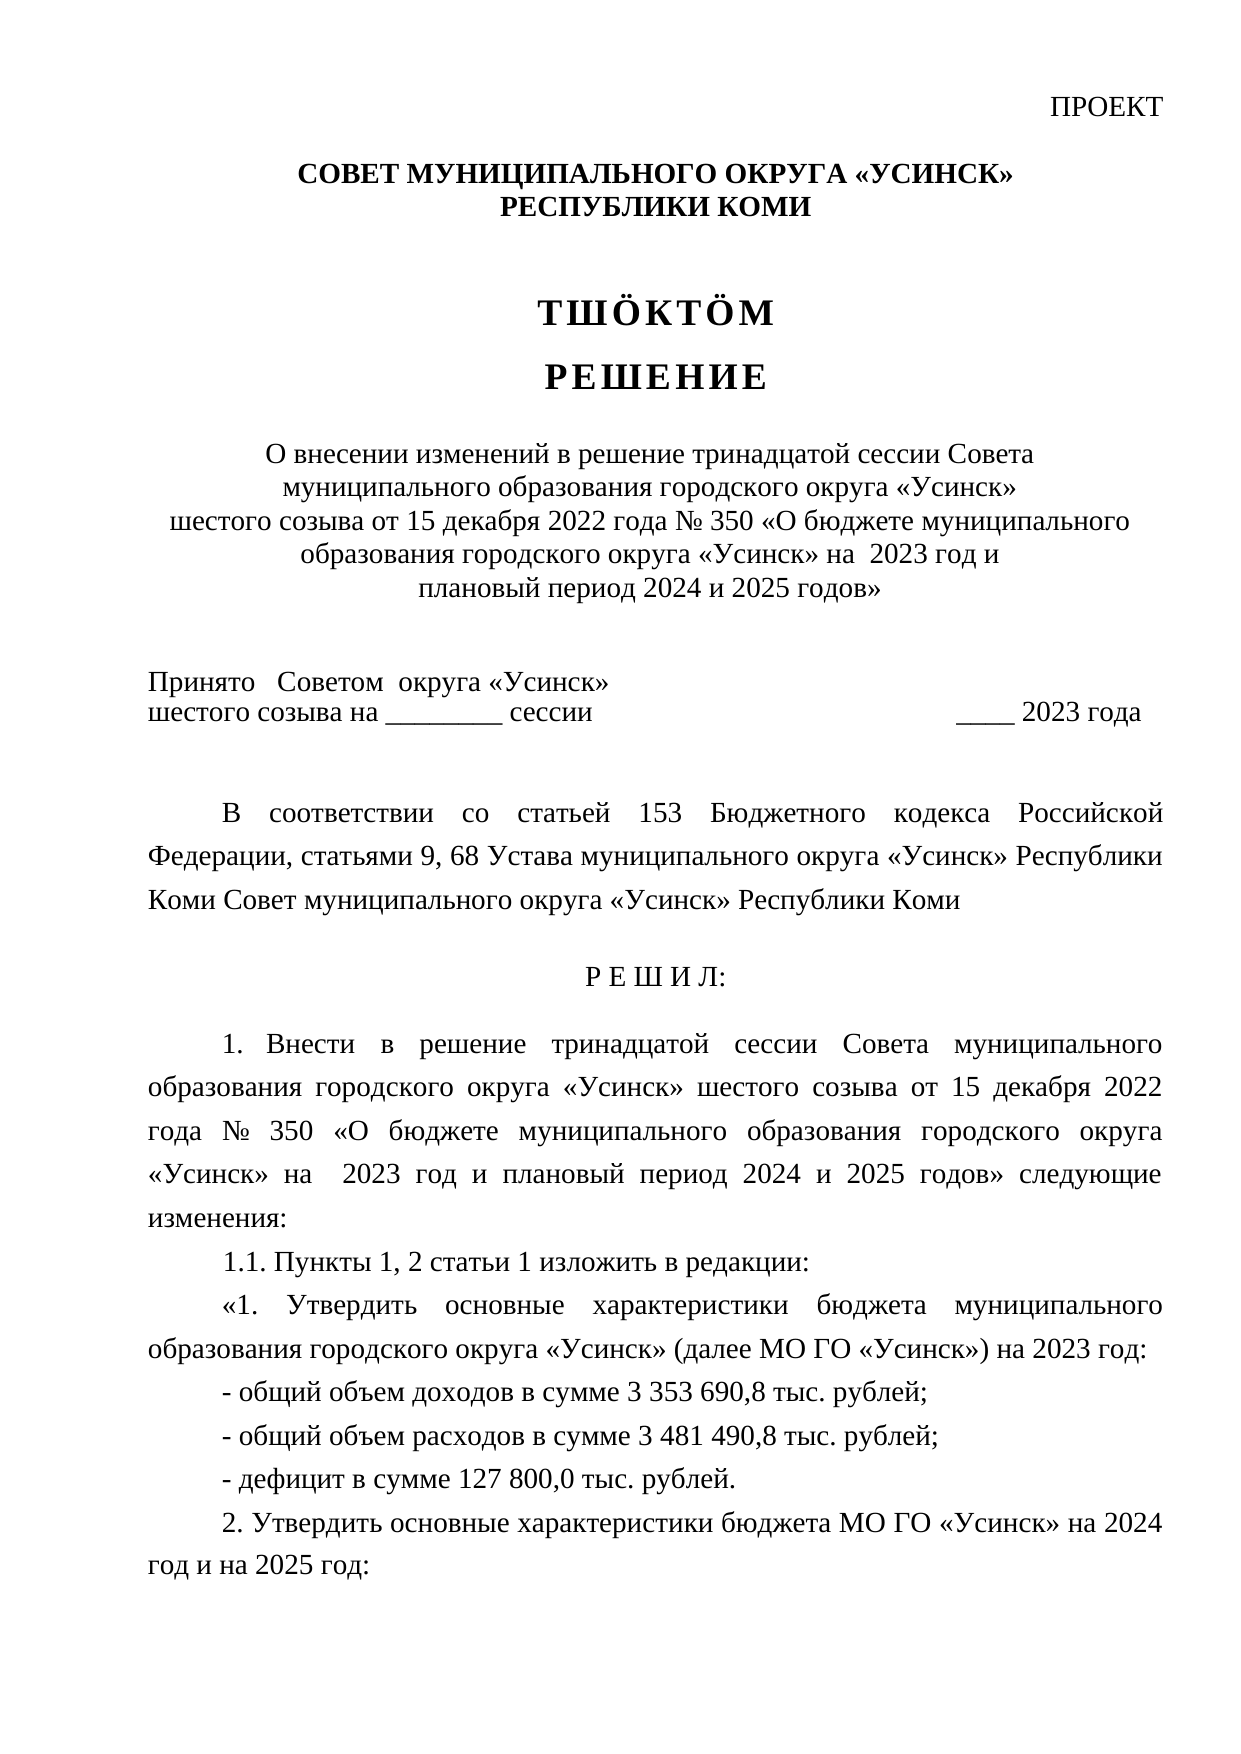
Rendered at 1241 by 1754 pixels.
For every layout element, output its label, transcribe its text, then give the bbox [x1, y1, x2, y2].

table_header ПРОЕКТ СОВЕТ МУНИЦИПАЛЬНОГО ОКРУГА «УСИНСК» РЕСПУБЛИКИ КОМИ [136, 89, 1174, 256]
text - общий объем доходов в сумме 3 353 690,8 тыс. рублей; [148, 1374, 1163, 1408]
text муниципального образования городского округа «Усинск» [148, 469, 1152, 503]
text 1.1. Пункты 1, 2 статьи 1 изложить в редакции: [148, 1244, 1163, 1277]
list Внести в решение тринадцатой сессии Совета муниципального образования городского округа «Усинск» шестого созыва от 15 декабря 2022 года № 350 «О бюджете муниципального образования городского округа «Усинск» на 2023 год и плановый период 2024 и 2025 годов» следующие изменения: [148, 1026, 1163, 1234]
text - дефицит в сумме 127 800,0 тыс. рублей. [148, 1461, 1163, 1495]
text - общий объем расходов в сумме 3 481 490,8 тыс. рублей; [148, 1418, 1163, 1451]
text В соответствии со статьей 153 Бюджетного кодекса Российской Федерации, статьями 9, 68 Устава муниципального округа «Усинск» Республики Коми Совет муниципального округа «Усинск» Республики Коми [148, 795, 1164, 915]
text «1. Утвердить основные характеристики бюджета муниципального образования городского округа «Усинск» (далее МО ГО «Усинск») на 2023 год: [148, 1287, 1163, 1364]
text ТШÖКТÖМ [148, 290, 1163, 333]
text 2. Утвердить основные характеристики бюджета МО ГО «Усинск» на 2024 год и на 2025 год: [148, 1505, 1163, 1580]
subtitle шестого созыва на ________ сессии ____ 2023 года [148, 697, 1163, 728]
text плановый период 2024 и 2025 годов» [148, 570, 1152, 604]
text РЕШЕНИЕ [148, 354, 1163, 398]
text О внесении изменений в решение тринадцатой сессии Совета [148, 436, 1152, 469]
text Р Е Ш И Л: [148, 959, 1163, 992]
subtitle Принято Советом округа «Усинск» [148, 667, 1163, 697]
text шестого созыва от 15 декабря 2022 года № 350 «О бюджете муниципального образования городского округа «Усинск» на 2023 год и [148, 503, 1152, 570]
